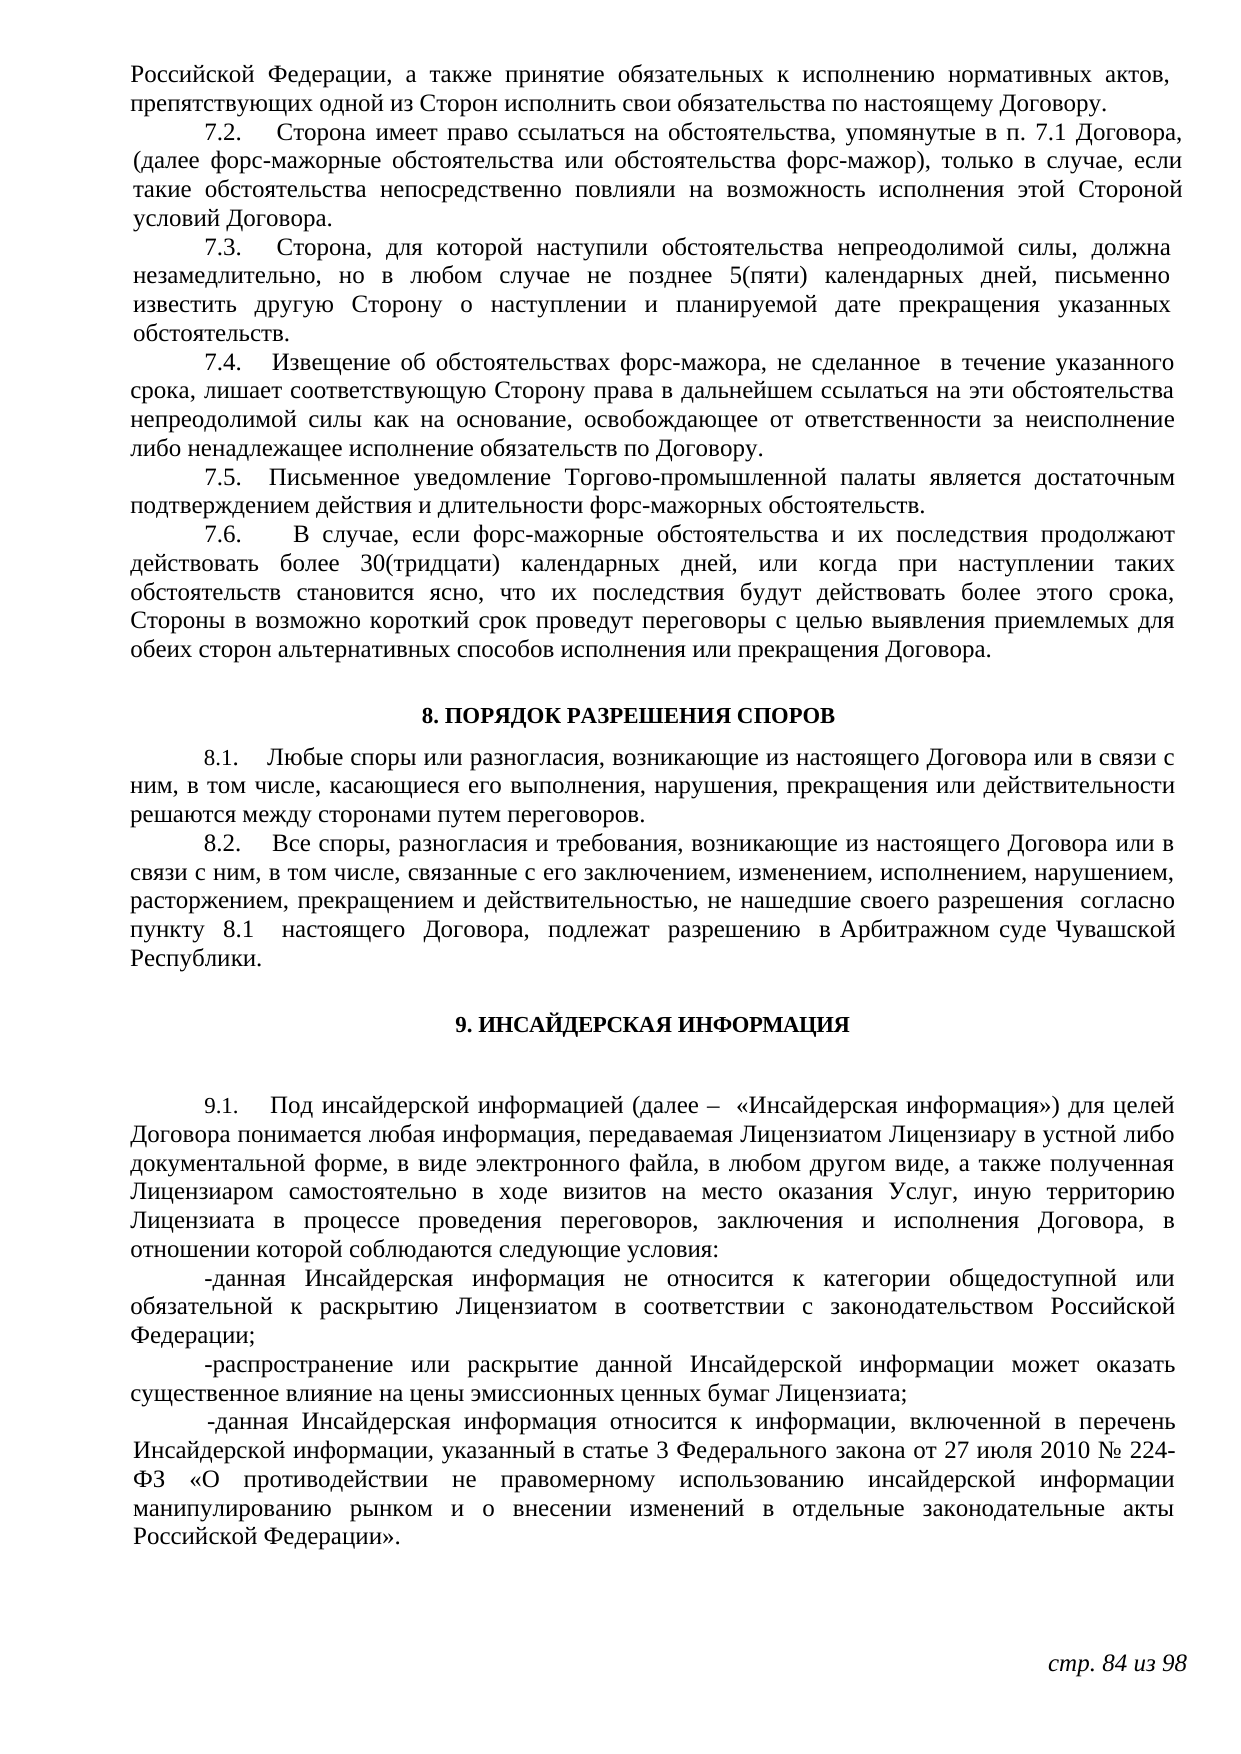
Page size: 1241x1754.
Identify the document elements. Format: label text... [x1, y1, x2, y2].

text 8.2. Все споры, разногласия и требования, возникающие из настоящего Договора или в связи с ним, в том числе, связанные с его заключением, изменением, исполнением, нарушением, расторжением, прекращением и действительностью, не нашедшие своего разрешения согласно пункту 8.1 настоящего Договора, подлежат разрешению в Арбитражном суде Чувашской Республики. [130, 828, 1176, 972]
text 8.1. Любые споры или разногласия, возникающие из настоящего Договора или в связи с ним, в том числе, касающиеся его выполнения, нарушения, прекращения или действительности решаются между сторонами путем переговоров. [130, 742, 1176, 828]
text 7.4. Извещение об обстоятельствах форс-мажора, не сделанное в течение указанного срока, лишает соответствующую Сторону права в дальнейшем ссылаться на эти обстоятельства непреодолимой силы как на основание, освобождающее от ответственности за неисполнение либо ненадлежащее исполнение обязательств по Договору. [130, 347, 1176, 462]
text -распространение или раскрытие данной Инсайдерской информации может оказать существенное влияние на цены эмиссионных ценных бумаг Лицензиата; [130, 1349, 1176, 1406]
text 7.3. Сторона, для которой наступили обстоятельства непреодолимой силы, должна незамедлительно, но в любом случае не позднее 5(пяти) календарных дней, письменно известить другую Сторону о наступлении и планируемой дате прекращения указанных обстоятельств. [133, 232, 1172, 347]
text 9. ИНСАЙДЕРСКАЯ ИНФОРМАЦИЯ [295, 1011, 951, 1038]
text 8. ПОРЯДОК РАЗРЕШЕНИЯ СПОРОВ [236, 702, 961, 729]
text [130, 59, 1171, 117]
text -данная Инсайдерская информация относится к информации, включенной в перечень Инсайдерской информации, указанный в статье 3 Федерального закона от 27 июля 2010 № 224-ФЗ «О противодействии не правомерному использованию инсайдерской информации манипулированию рынком и о внесении изменений в отдельные законодательные акты Российской Федерации». [133, 1406, 1176, 1550]
text 7.2. Сторона имеет право ссылаться на обстоятельства, упомянутые в п. 7.1 Договора, (далее форс-мажорные обстоятельства или обстоятельства форс-мажор), только в случае, если такие обстоятельства непосредственно повлияли на возможность исполнения этой Стороной условий Договора. [133, 117, 1183, 232]
text 7.5. Письменное уведомление Торгово-промышленной палаты является достаточным подтверждением действия и длительности форс-мажорных обстоятельств. [130, 462, 1176, 519]
text -данная Инсайдерская информация не относится к категории общедоступной или обязательной к раскрытию Лицензиатом в соответствии с законодательством Российской Федерации; [130, 1263, 1176, 1349]
text 9.1. Под инсайдерской информацией (далее – «Инсайдерская информация») для целей Договора понимается любая информация, передаваемая Лицензиатом Лицензиару в устной либо документальной форме, в виде электронного файла, в любом другом виде, а также полученная Лицензиаром самостоятельно в ходе визитов на место оказания Услуг, иную территорию Лицензиата в процессе проведения переговоров, заключения и исполнения Договора, в отношении которой соблюдаются следующие условия: [130, 1090, 1176, 1263]
text 7.6. В случае, если форс-мажорные обстоятельства и их последствия продолжают действовать более 30(тридцати) календарных дней, или когда при наступлении таких обстоятельств становится ясно, что их последствия будут действовать более этого срока, Стороны в возможно короткий срок проведут переговоры с целью выявления приемлемых для обеих сторон альтернативных способов исполнения или прекращения Договора. [130, 519, 1176, 663]
